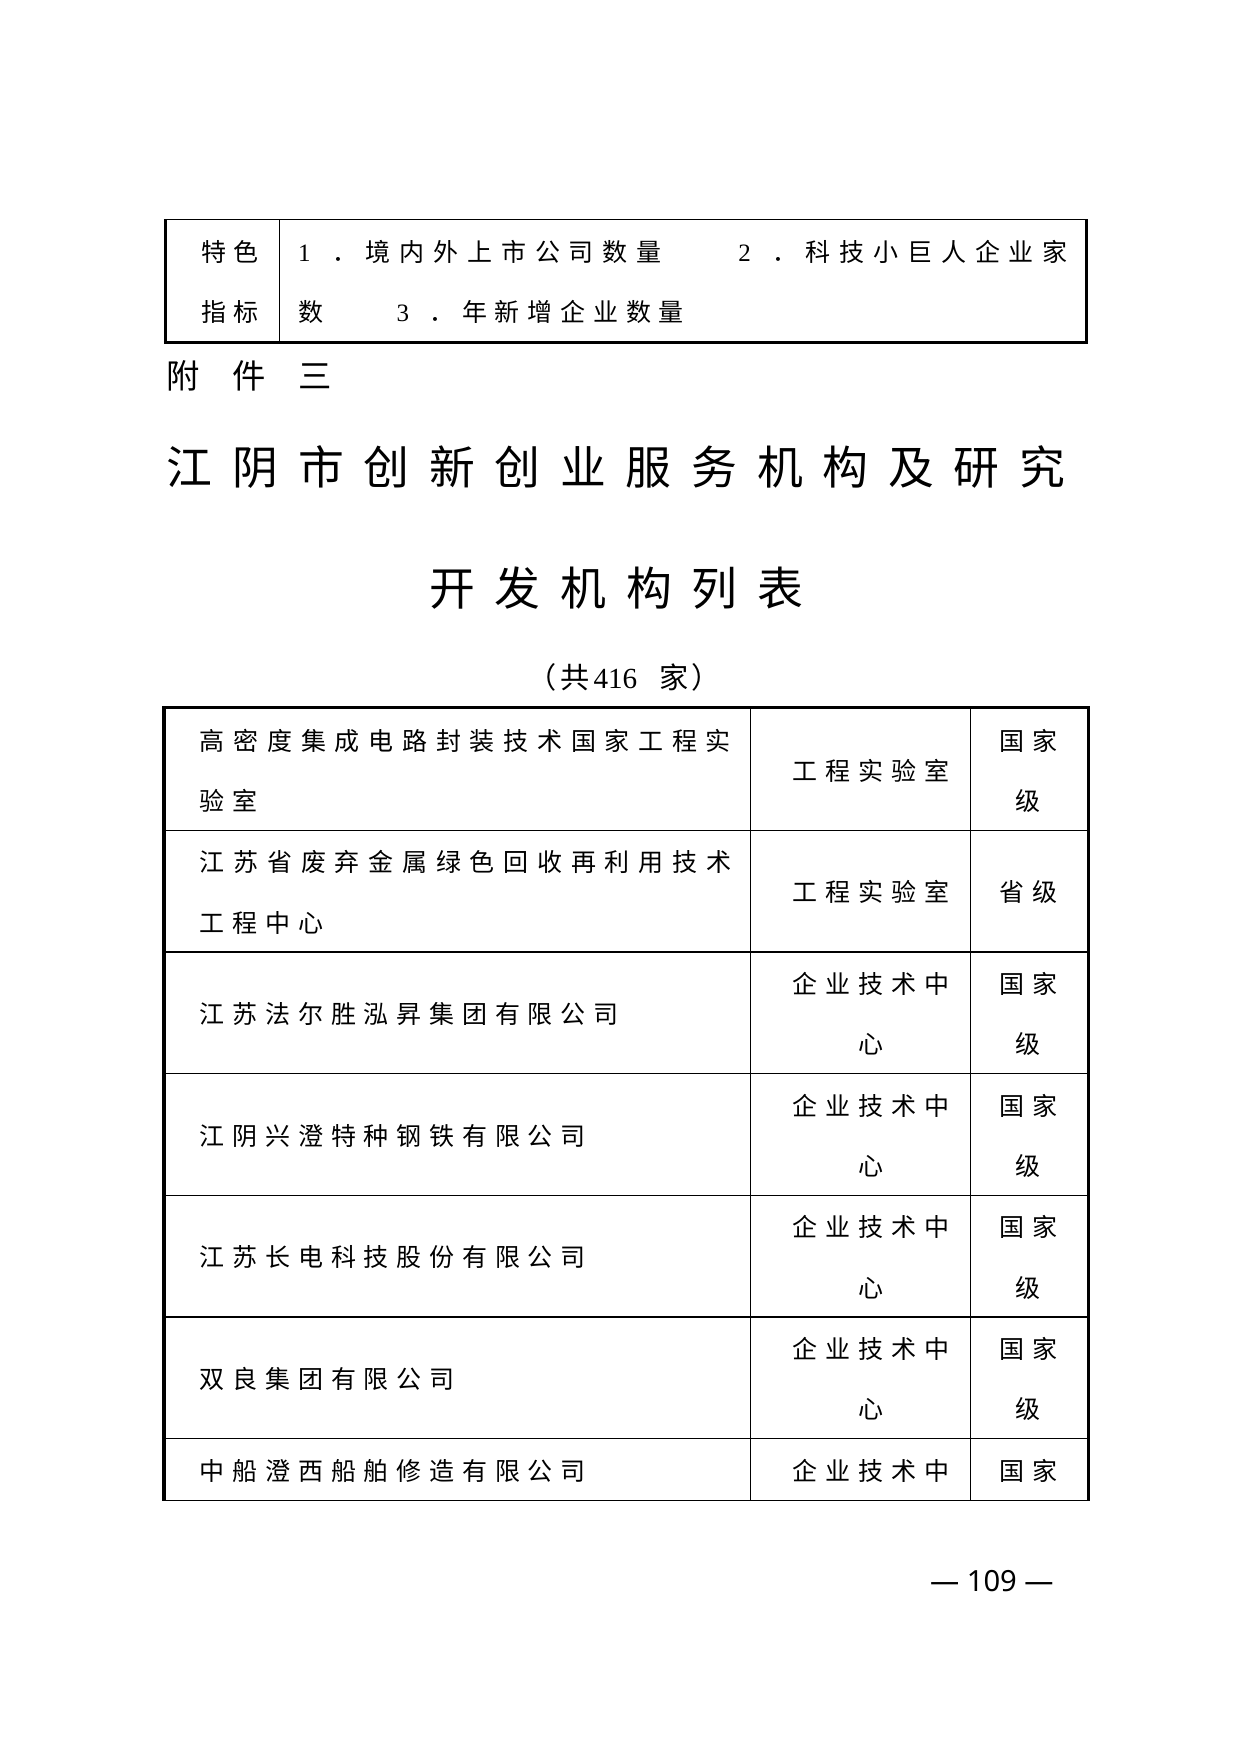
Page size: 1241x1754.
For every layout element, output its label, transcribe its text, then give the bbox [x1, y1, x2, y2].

table_header 高密度集成电路封装技术国家工程实验室 [166, 709, 750, 830]
text （共416家） [167, 646, 1085, 706]
table_cell 江阴兴澄特种钢铁有限公司 [166, 1074, 750, 1195]
table_cell 工程实验室 [751, 831, 970, 951]
table_cell 江苏长电科技股份有限公司 [166, 1196, 750, 1316]
table_cell 国家级 [971, 1074, 1087, 1195]
table_cell 江苏省废弃金属绿色回收再利用技术工程中心 [166, 831, 750, 951]
table_cell 国家级 [971, 1196, 1087, 1316]
table_cell 企业技术中心 [751, 1318, 970, 1438]
table_cell 省级 [971, 831, 1087, 951]
text 江阴市创新创业服务机构及研究开发机构列表 [167, 404, 1085, 646]
table_cell 中船澄西船舶修造有限公司 [166, 1439, 750, 1499]
table_cell 企业技术中心 [751, 953, 970, 1073]
table_cell 企业技术中心 [751, 1439, 970, 1499]
table_cell 国家级 [971, 1318, 1087, 1438]
table_cell 江苏法尔胜泓昇集团有限公司 [166, 953, 750, 1073]
table_cell 1．境内外上市公司数量 2．科技小巨人企业家数 3．年新增企业数量 [280, 220, 1085, 341]
table_cell 特色 指标 [167, 220, 279, 341]
table_cell 企业技术中心 [751, 1074, 970, 1195]
table_header 工程实验室 [751, 709, 970, 830]
table_header 国家级 [971, 709, 1087, 830]
text 附件三 [167, 344, 1085, 404]
table_cell 企业技术中心 [751, 1196, 970, 1316]
table_cell 国家级 [971, 953, 1087, 1073]
table_cell 国家级 [971, 1439, 1087, 1499]
table_cell 双良集团有限公司 [166, 1318, 750, 1438]
